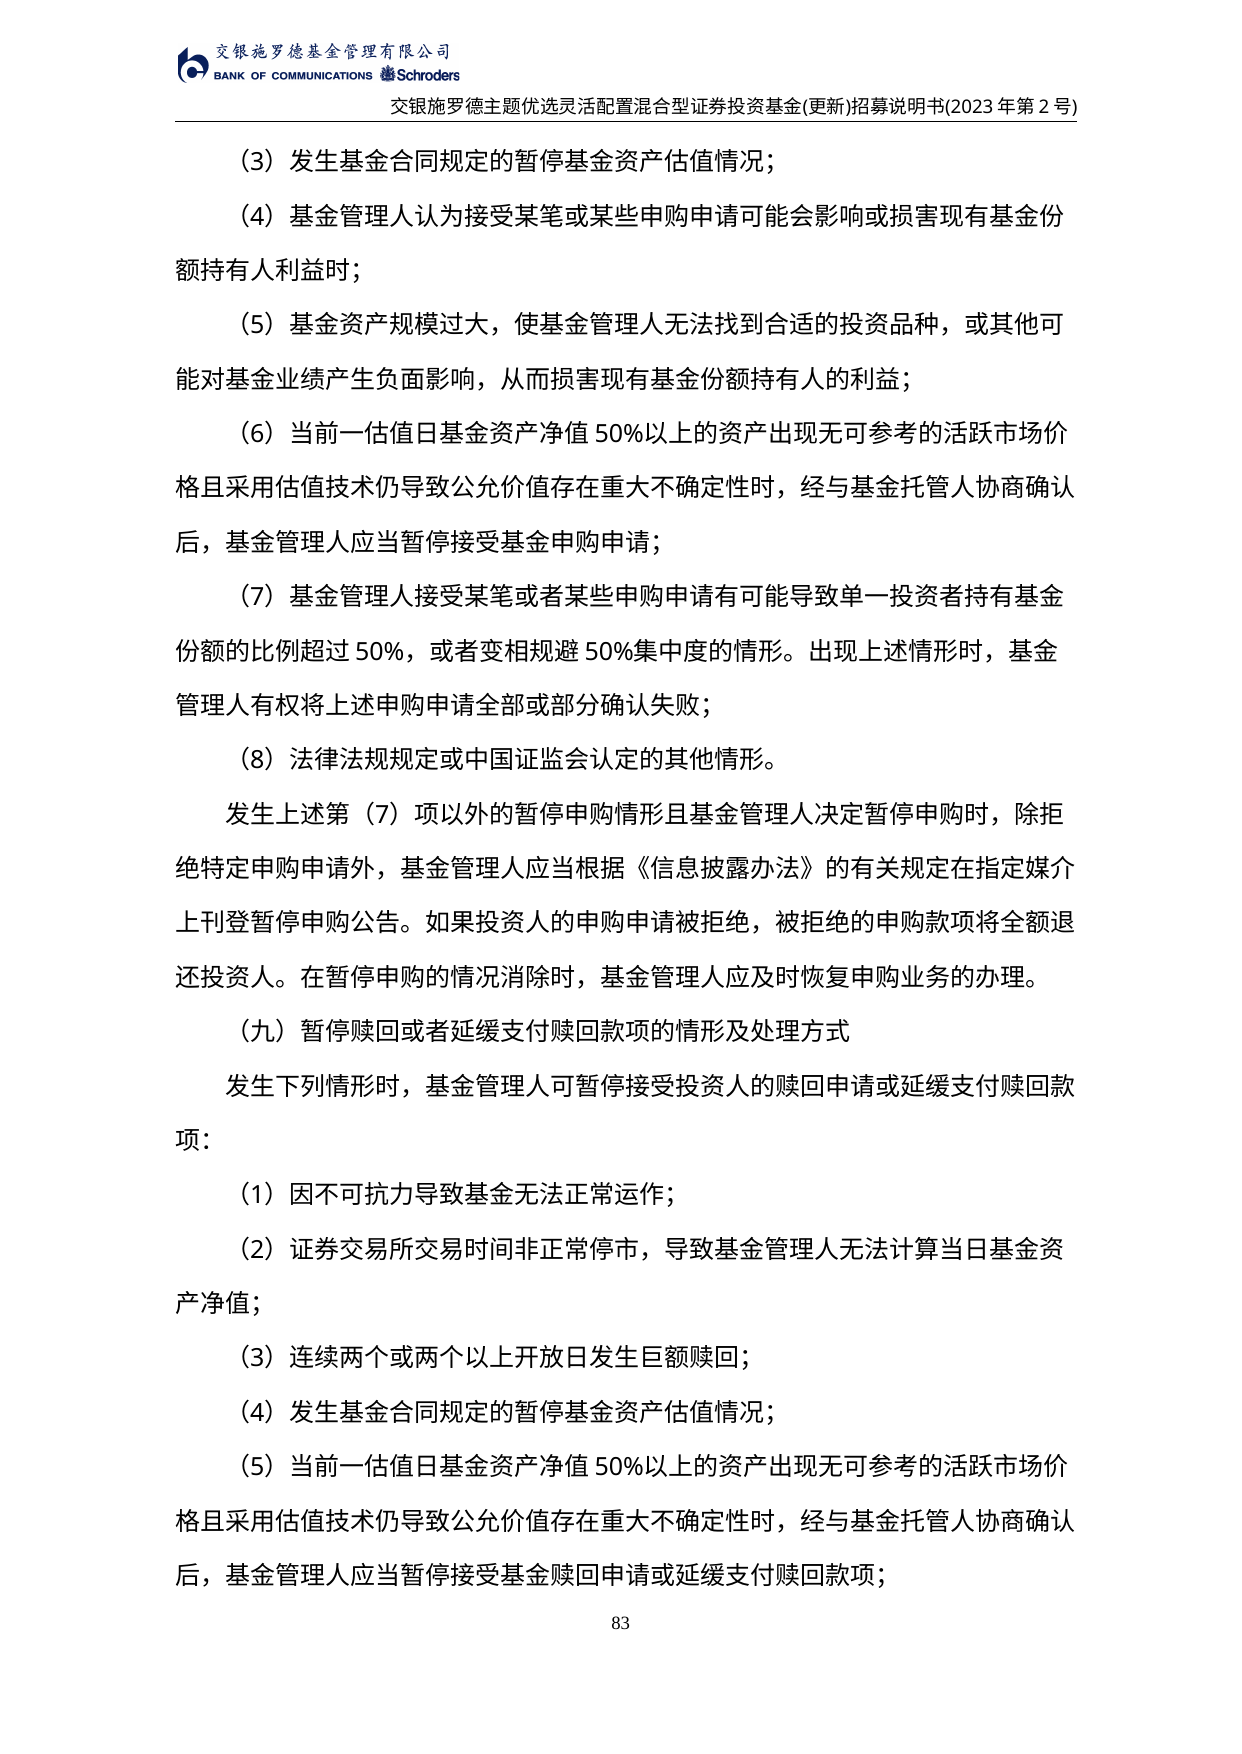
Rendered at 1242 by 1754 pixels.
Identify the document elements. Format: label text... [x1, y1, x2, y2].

text （4）发生基金合同规定的暂停基金资产估值情况； [175, 1392, 1077, 1428]
text （3）发生基金合同规定的暂停基金资产估值情况； [175, 142, 1077, 178]
text （4）基金管理人认为接受某笔或某些申购申请可能会影响或损害现有基金份额持有人利益时； [175, 196, 1077, 287]
picture [178, 43, 460, 83]
text 发生上述第（7）项以外的暂停申购情形且基金管理人决定暂停申购时，除拒绝特定申购申请外，基金管理人应当根据《信息披露办法》的有关规定在指定媒介上刊登暂停申购公告。如果投资人的申购申请被拒绝，被拒绝的申购款项将全额退还投资人。在暂停申购的情况消除时，基金管理人应及时恢复申购业务的办理。 [175, 794, 1077, 993]
text （5）当前一估值日基金资产净值50%以上的资产出现无可参考的活跃市场价格且采用估值技术仍导致公允价值存在重大不确定性时，经与基金托管人协商确认后，基金管理人应当暂停接受基金赎回申请或延缓支付赎回款项； [175, 1447, 1077, 1592]
text （8）法律法规规定或中国证监会认定的其他情形。 [175, 740, 1077, 776]
text （2）证券交易所交易时间非正常停市，导致基金管理人无法计算当日基金资产净值； [175, 1229, 1077, 1320]
text （3）连续两个或两个以上开放日发生巨额赎回； [175, 1338, 1077, 1374]
text （7）基金管理人接受某笔或者某些申购申请有可能导致单一投资者持有基金份额的比例超过50%，或者变相规避50%集中度的情形。出现上述情形时，基金管理人有权将上述申购申请全部或部分确认失败； [175, 577, 1077, 722]
text （6）当前一估值日基金资产净值50%以上的资产出现无可参考的活跃市场价格且采用估值技术仍导致公允价值存在重大不确定性时，经与基金托管人协商确认后，基金管理人应当暂停接受基金申购申请； [175, 413, 1077, 558]
text 发生下列情形时，基金管理人可暂停接受投资人的赎回申请或延缓支付赎回款项： [175, 1066, 1077, 1157]
text （5）基金资产规模过大，使基金管理人无法找到合适的投资品种，或其他可能对基金业绩产生负面影响，从而损害现有基金份额持有人的利益； [175, 305, 1077, 395]
text （九）暂停赎回或者延缓支付赎回款项的情形及处理方式 [175, 1012, 1077, 1048]
text （1）因不可抗力导致基金无法正常运作； [175, 1175, 1077, 1211]
